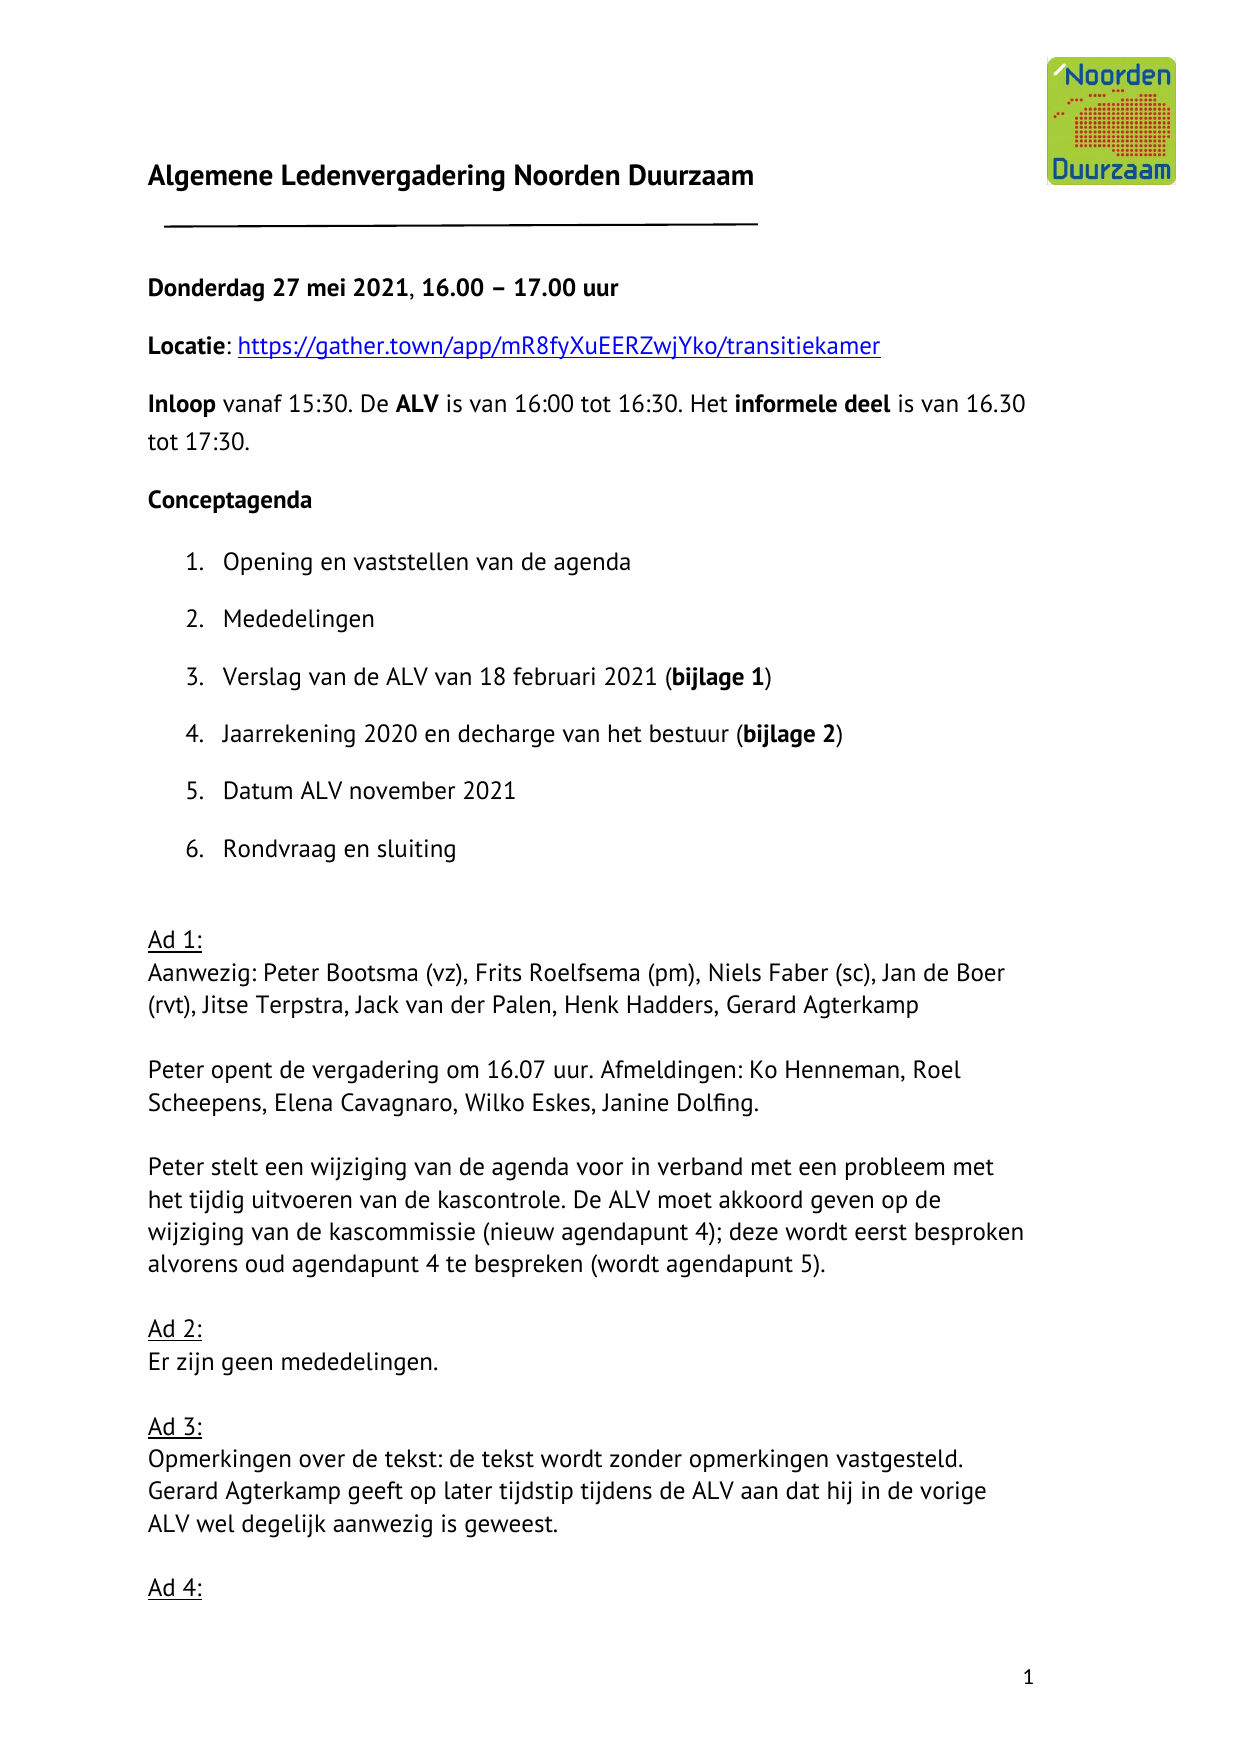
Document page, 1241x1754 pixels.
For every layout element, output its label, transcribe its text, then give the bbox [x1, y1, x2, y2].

text Ad 3: [148, 1409, 1034, 1442]
list Mededelingen [185, 602, 1034, 634]
text Donderdag 27 mei 2021, 16.00 – 17.00 uur [148, 271, 1034, 304]
text Peter opent de vergadering om 16.07 uur. Afmeldingen: Ko Henneman, Roel Scheepens, Elena Cavagnaro, Wilko Eskes, Janine Dolfing. [148, 1053, 1034, 1118]
text Inloop vanaf 15:30. De ALV is van 16:00 tot 16:30. Het informele deel is van 16.30 tot 17:30. [148, 387, 1034, 457]
list Datum ALV november 2021 [185, 774, 1034, 807]
text Locatie: https://gather.town/app/mR8fyXuEERZwjYko/transitiekamer [148, 329, 1034, 362]
list Jaarrekening 2020 en decharge van het bestuur (bijlage 2) [185, 717, 1034, 749]
text Algemene Ledenvergadering Noorden Duurzaam [148, 155, 1034, 193]
text Conceptagenda [148, 483, 1034, 515]
list Verslag van de ALV van 18 februari 2021 (bijlage 1) [185, 659, 1034, 692]
text Peter stelt een wijziging van de agenda voor in verband met een probleem met het tijdig uitvoeren van de kascontrole. De ALV moet akkoord geven op de wijziging van de kascommissie (nieuw agendapunt 4); deze wordt eerst besproken alvorens oud agendapunt 4 te bespreken (wordt agendapunt 5). [148, 1150, 1034, 1280]
text Er zijn geen mededelingen. [148, 1345, 1034, 1377]
text Ad 2: [148, 1312, 1034, 1345]
text Ad 1: [148, 923, 1034, 956]
text Ad 4: [148, 1571, 1034, 1604]
list Rondvraag en sluiting [185, 832, 1034, 864]
text Opmerkingen over de tekst: de tekst wordt zonder opmerkingen vastgesteld. Gerard Agterkamp geeft op later tijdstip tijdens de ALV aan dat hij in de vorige ALV wel degelijk aanwezig is geweest. [148, 1442, 1034, 1539]
list Opening en vaststellen van de agenda [185, 545, 1034, 577]
picture [1047, 57, 1176, 185]
text Aanwezig: Peter Bootsma (vz), Frits Roelfsema (pm), Niels Faber (sc), Jan de Boer (rvt), Jitse Terpstra, Jack van der Palen, Henk Hadders, Gerard Agterkamp [148, 956, 1034, 1021]
